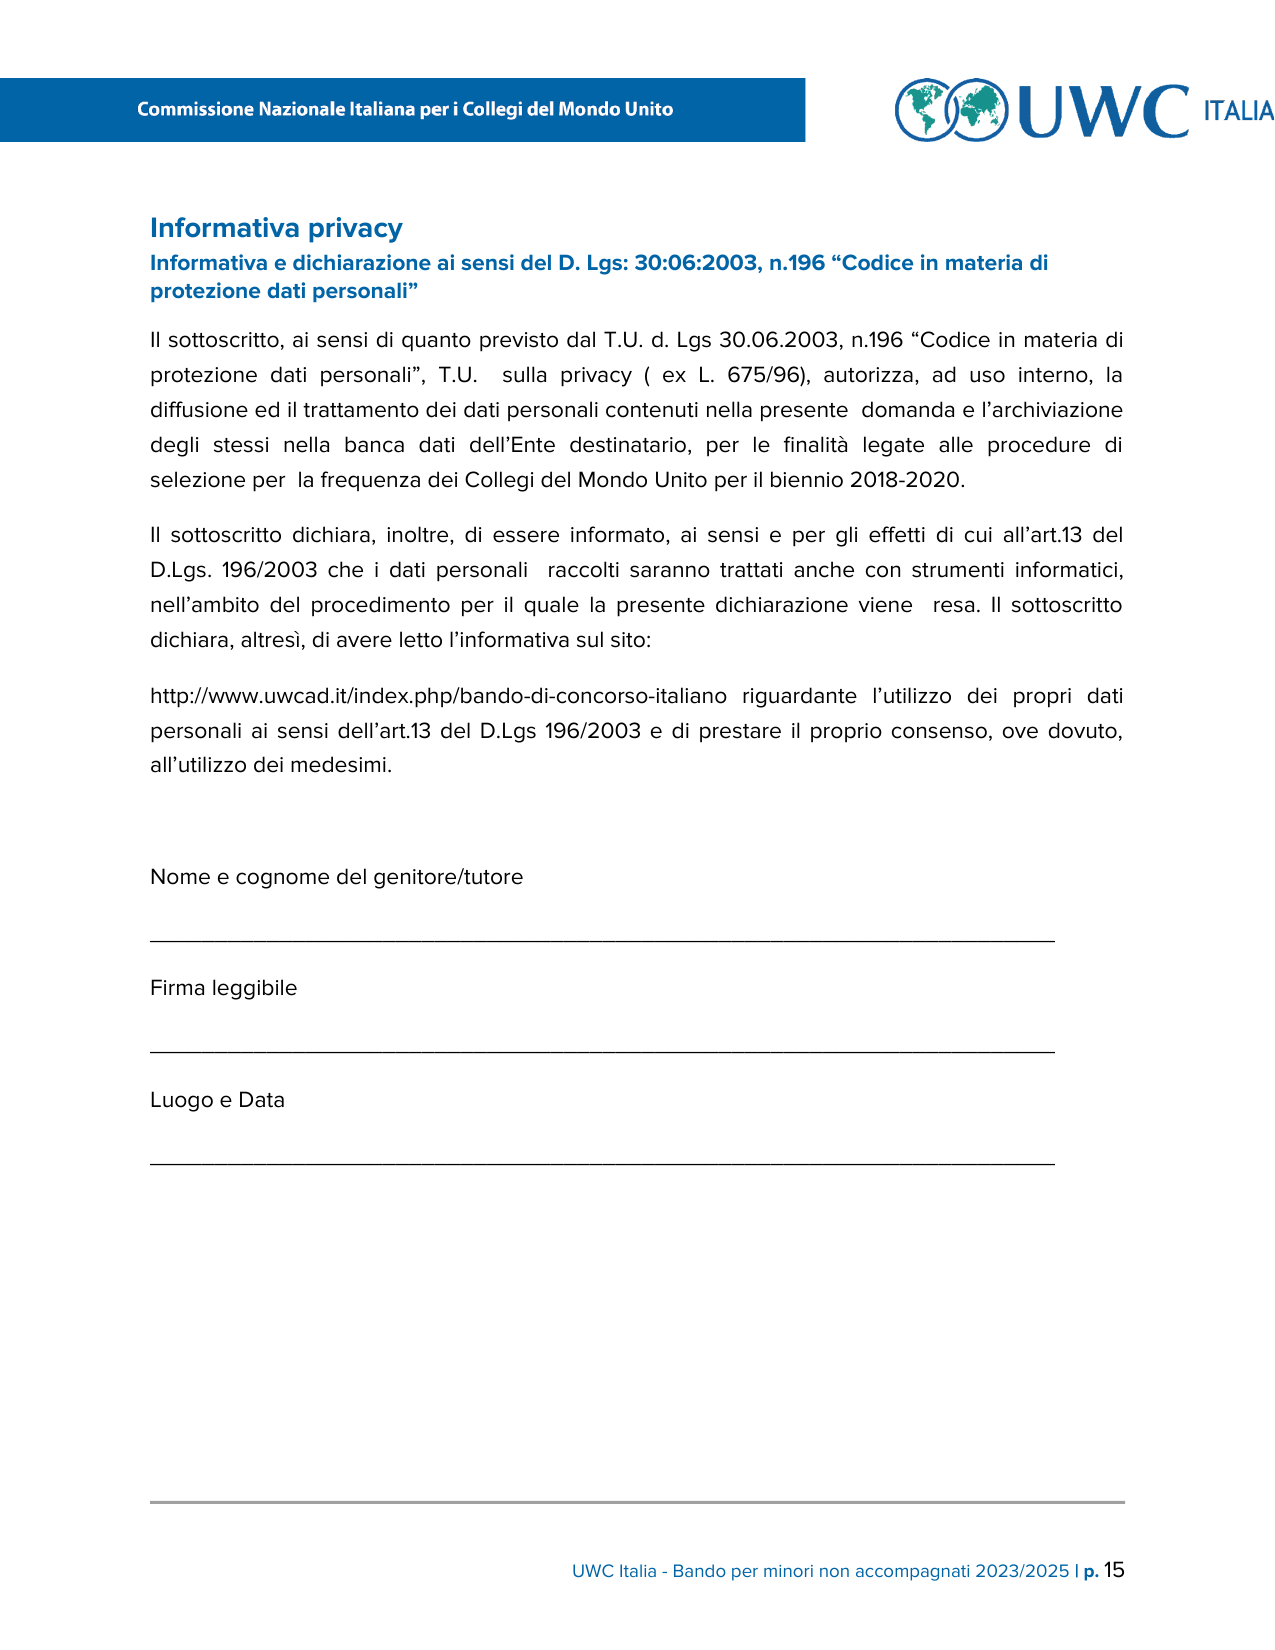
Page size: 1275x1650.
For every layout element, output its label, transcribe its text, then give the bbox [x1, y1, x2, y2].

text ______________________________________________________________________ [150, 919, 1125, 947]
text Nome e cognome del genitore/tutore [150, 863, 1125, 891]
text Il sottoscritto dichiara, inoltre, di essere informato, ai sensi e per gli effetti di cui all’art.13 del D.Lgs. 196/2003 che i dati personali raccolti saranno trattati anche con strumenti informatici, nell’ambito del procedimento per il quale la presente dichiarazione viene resa. Il sottoscritto dichiara, altresì, di avere letto l’informativa sul sito: [150, 522, 1125, 654]
text Luogo e Data [150, 1086, 1125, 1114]
text Firma leggibile [150, 975, 1125, 1003]
text ______________________________________________________________________ [150, 1142, 1125, 1170]
text Il sottoscritto, ai sensi di quanto previsto dal T.U. d. Lgs 30.06.2003, n.196 “Codice in materia di protezione dati personali”, T.U. sulla privacy ( ex L. 675/96), autorizza, ad uso interno, la diffusione ed il trattamento dei dati personali contenuti nella presente domanda e l’archiviazione degli stessi nella banca dati dell’Ente destinatario, per le finalità legate alle procedure di selezione per la frequenza dei Collegi del Mondo Unito per il biennio 2018-2020. [150, 326, 1125, 494]
text http://www.uwcad.it/index.php/bando-di-concorso-italiano riguardante l’utilizzo dei propri dati personali ai sensi dell’art.13 del D.Lgs 196/2003 e di prestare il proprio consenso, ove dovuto, all’utilizzo dei medesimi. [150, 682, 1125, 780]
picture [0, 78, 1275, 142]
text ______________________________________________________________________ [150, 1031, 1125, 1058]
text Informativa e dichiarazione ai sensi del D. Lgs: 30:06:2003, n.196 “Codice in materia di protezione dati personali” [150, 250, 1125, 306]
subtitle Informativa privacy [150, 211, 1125, 247]
